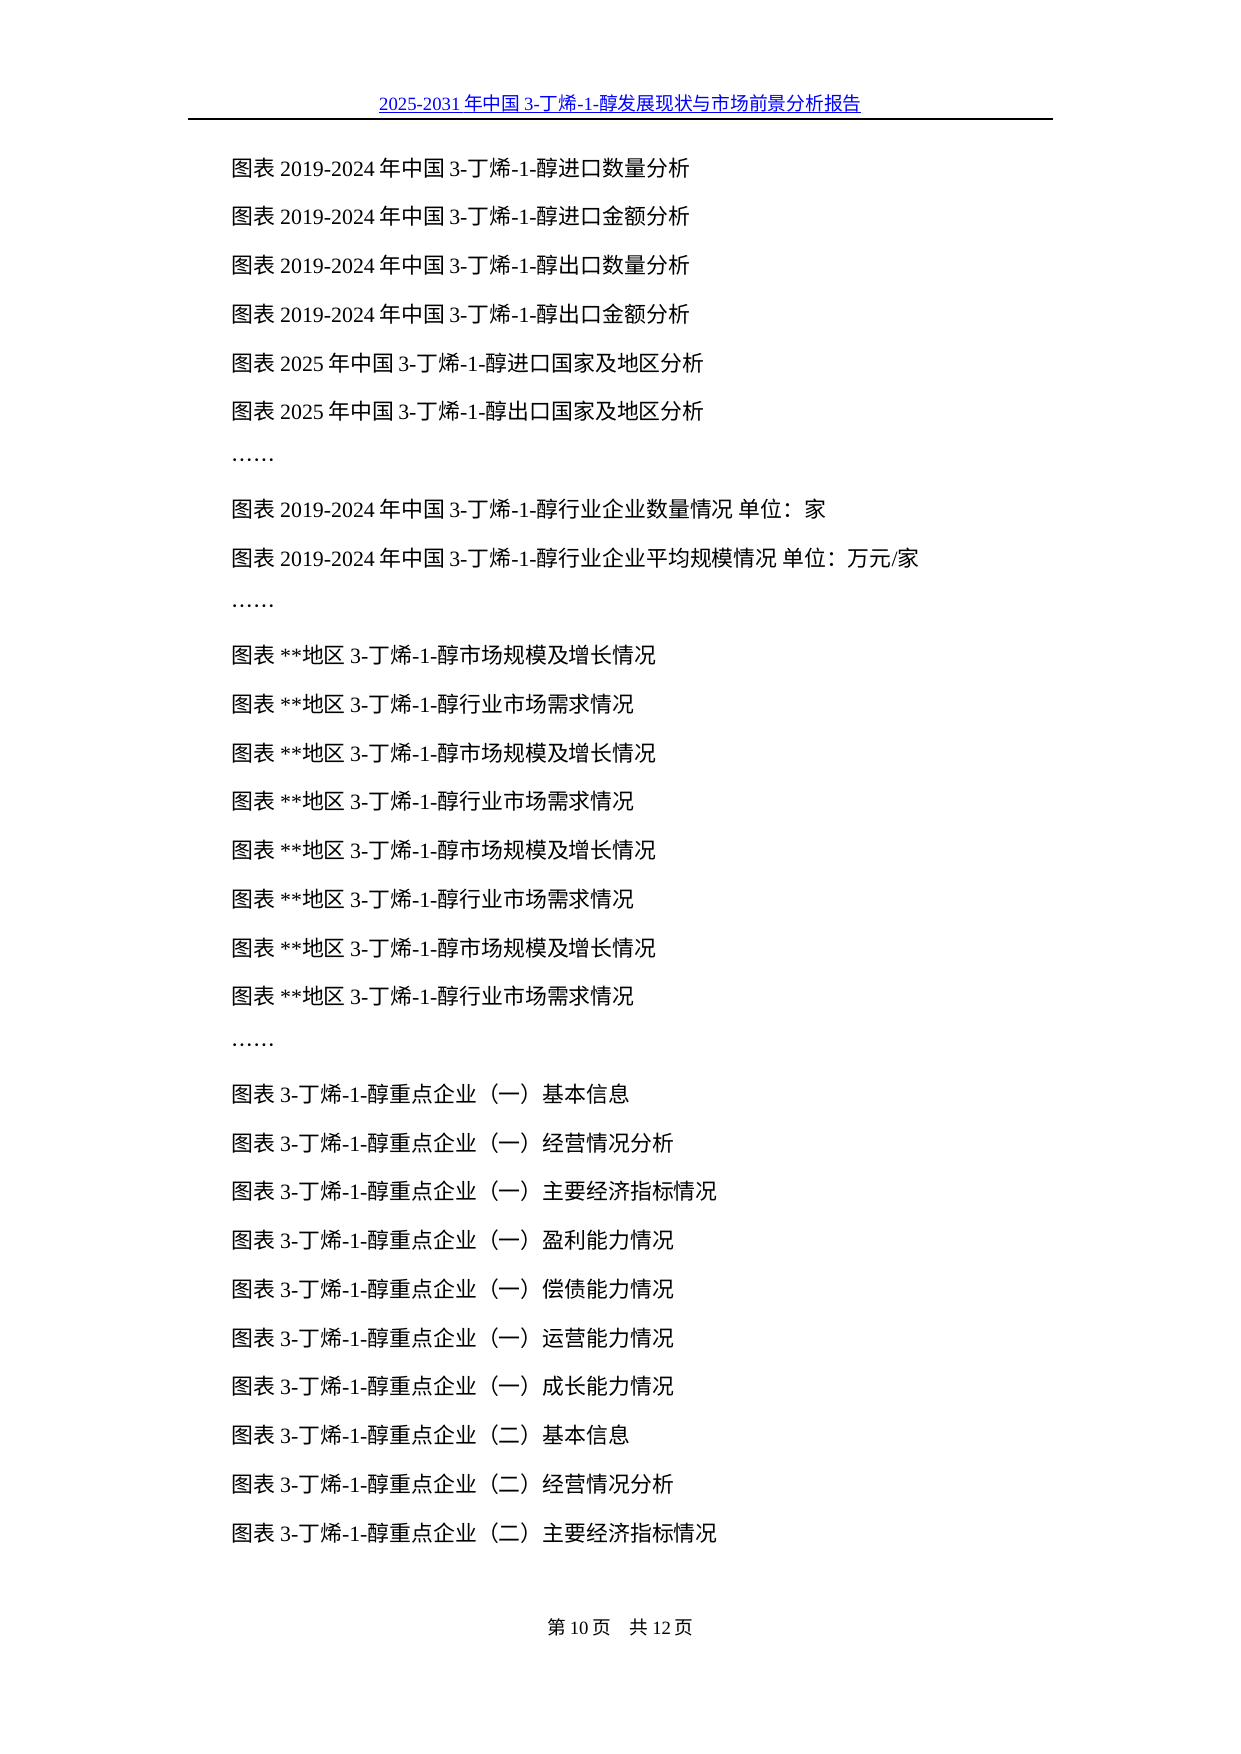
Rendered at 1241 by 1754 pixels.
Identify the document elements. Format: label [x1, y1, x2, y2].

text [187, 150, 1053, 1548]
